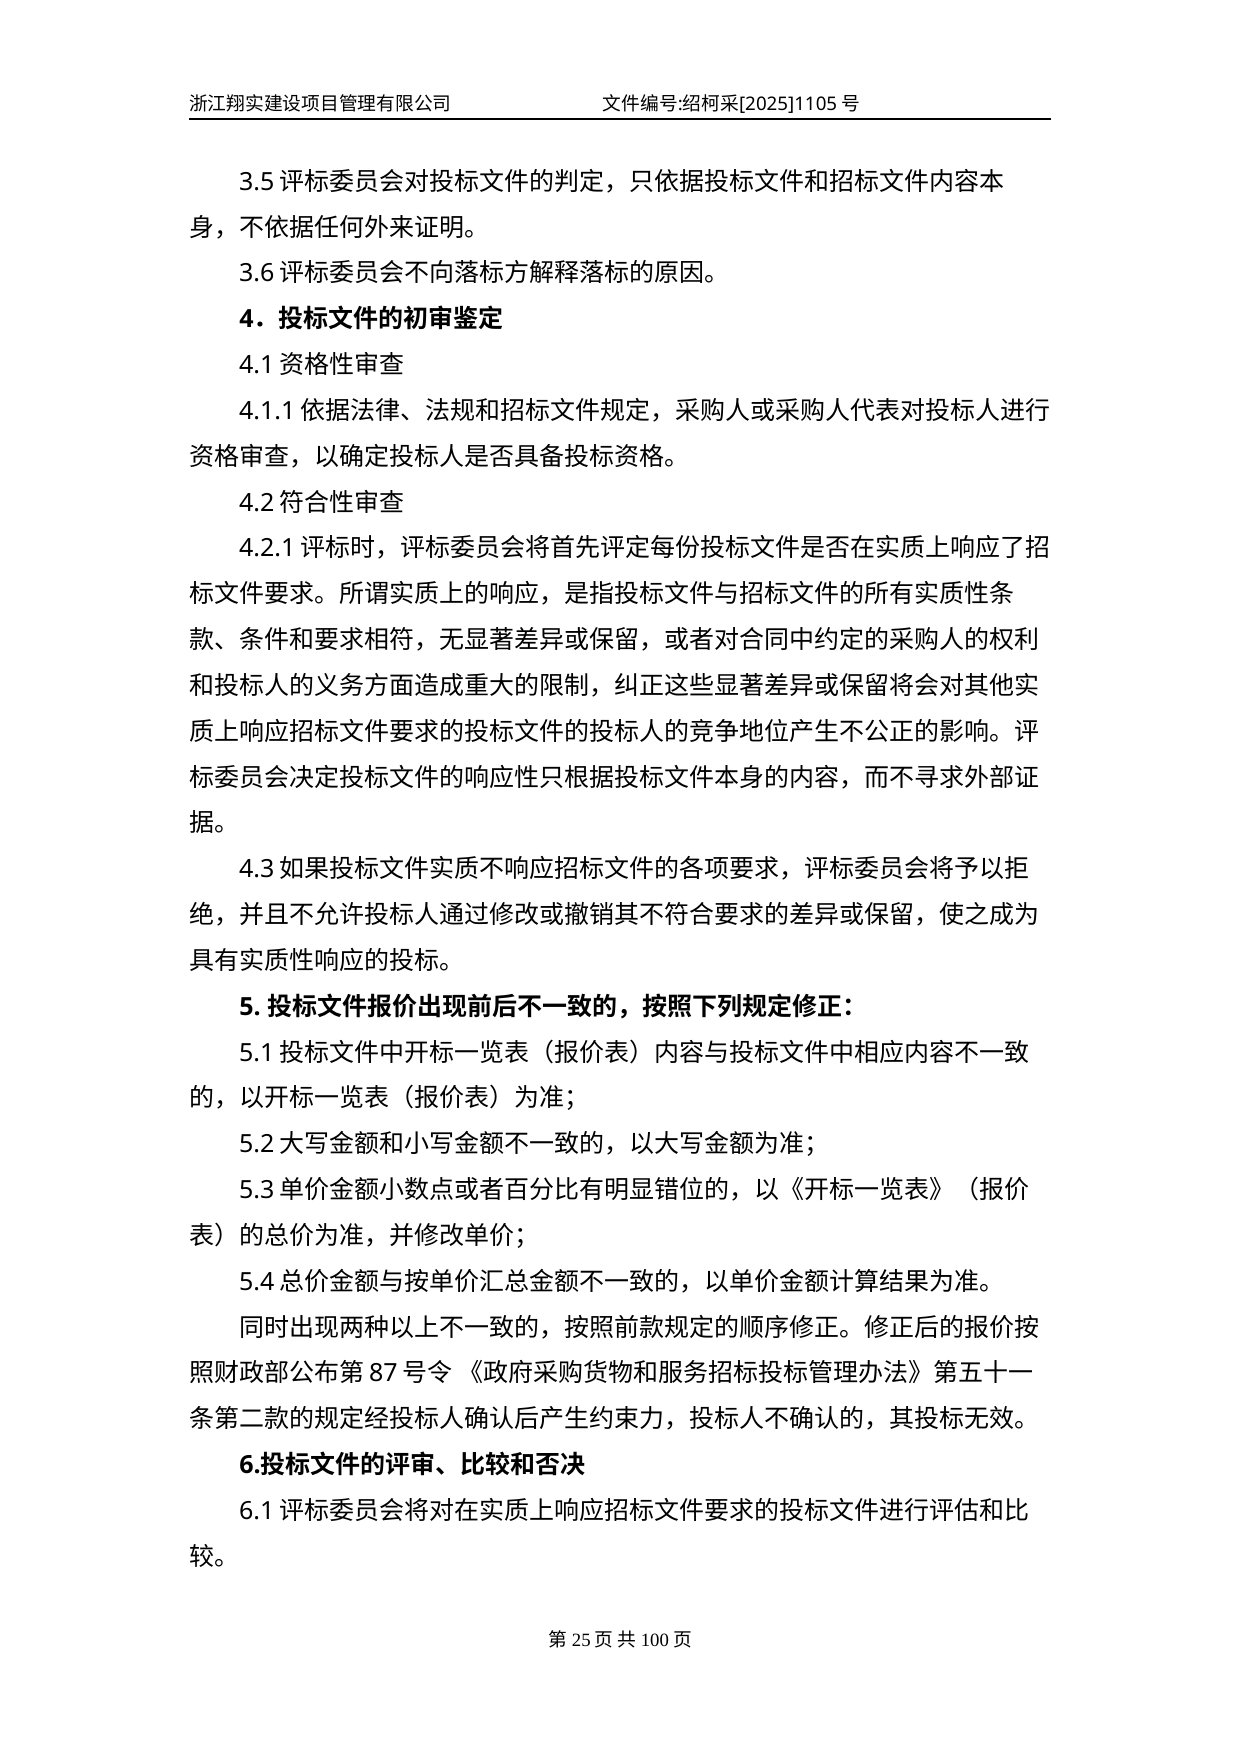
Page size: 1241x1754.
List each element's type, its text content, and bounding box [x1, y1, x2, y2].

text 5.3单价金额小数点或者百分比有明显错位的，以《开标一览表》（报价表）的总价为准，并修改单价； [189, 1162, 1051, 1253]
text 5.2大写金额和小写金额不一致的，以大写金额为准； [189, 1116, 1051, 1162]
text 6.1评标委员会将对在实质上响应招标文件要求的投标文件进行评估和比较。 [189, 1483, 1051, 1574]
text 6.投标文件的评审、比较和否决 [189, 1437, 1051, 1483]
text 5.4总价金额与按单价汇总金额不一致的，以单价金额计算结果为准。 [189, 1253, 1051, 1299]
text 4.2符合性审查 [189, 474, 1051, 520]
text 4．投标文件的初审鉴定 [189, 291, 1051, 337]
text 4.1.1依据法律、法规和招标文件规定，采购人或采购人代表对投标人进行资格审查，以确定投标人是否具备投标资格。 [189, 383, 1051, 474]
text 4.2.1评标时，评标委员会将首先评定每份投标文件是否在实质上响应了招标文件要求。所谓实质上的响应，是指投标文件与招标文件的所有实质性条款、条件和要求相符，无显著差异或保留，或者对合同中约定的采购人的权利和投标人的义务方面造成重大的限制，纠正这些显著差异或保留将会对其他实质上响应招标文件要求的投标文件的投标人的竞争地位产生不公正的影响。评标委员会决定投标文件的响应性只根据投标文件本身的内容，而不寻求外部证据。 [189, 520, 1051, 841]
text 4.3如果投标文件实质不响应招标文件的各项要求，评标委员会将予以拒绝，并且不允许投标人通过修改或撤销其不符合要求的差异或保留，使之成为具有实质性响应的投标。 [189, 841, 1051, 978]
text 4.1资格性审查 [189, 337, 1051, 383]
text 5.1投标文件中开标一览表（报价表）内容与投标文件中相应内容不一致的，以开标一览表（报价表）为准； [189, 1024, 1051, 1116]
text 3.6评标委员会不向落标方解释落标的原因。 [189, 245, 1051, 291]
text 同时出现两种以上不一致的，按照前款规定的顺序修正。修正后的报价按照财政部公布第87号令 《政府采购货物和服务招标投标管理办法》第五十一条第二款的规定经投标人确认后产生约束力，投标人不确认的，其投标无效。 [189, 1299, 1051, 1437]
text 5. 投标文件报价出现前后不一致的，按照下列规定修正： [189, 978, 1051, 1024]
text 3.5评标委员会对投标文件的判定，只依据投标文件和招标文件内容本身，不依据任何外来证明。 [189, 153, 1051, 245]
